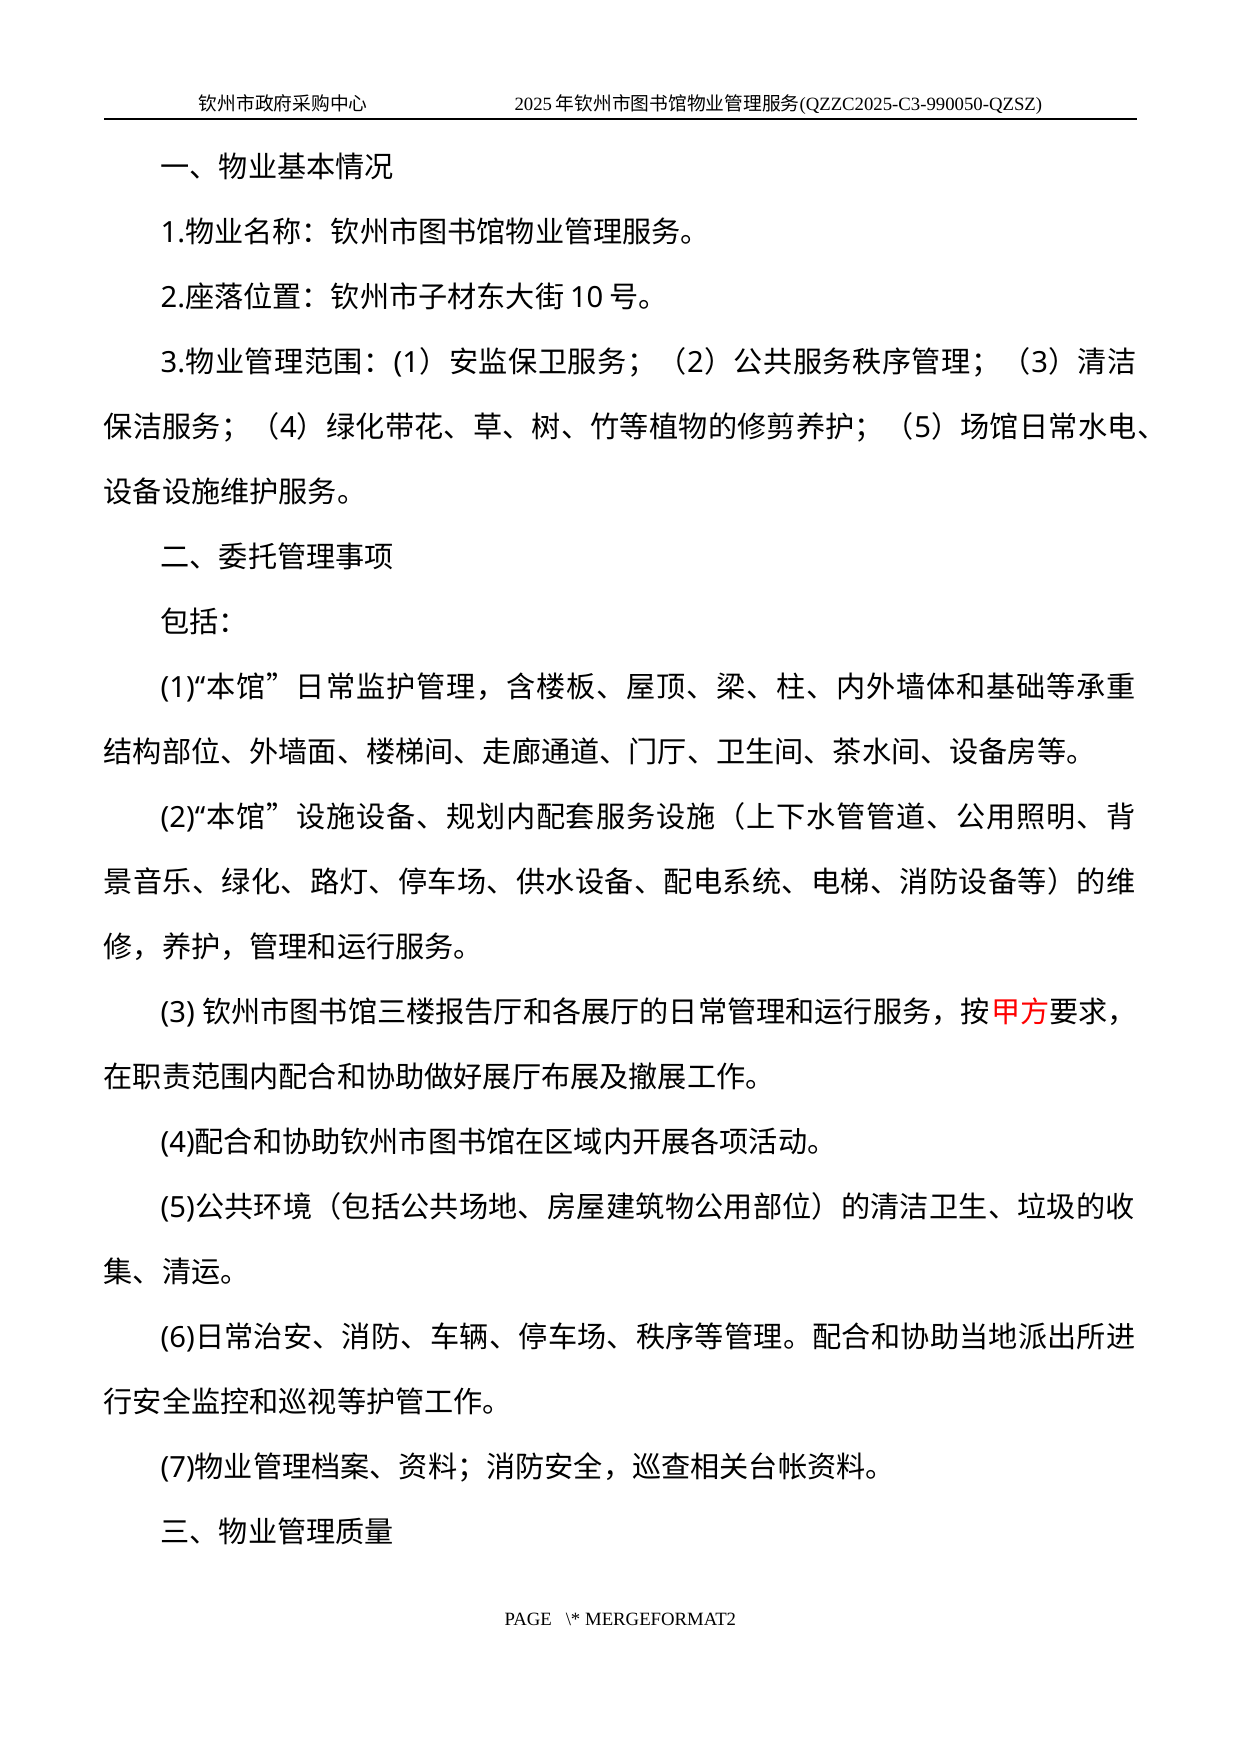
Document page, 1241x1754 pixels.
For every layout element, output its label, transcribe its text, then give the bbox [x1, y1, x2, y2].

text 二、委托管理事项 [103, 522, 1137, 587]
text (4)配合和协助钦州市图书馆在区域内开展各项活动。 [103, 1107, 1137, 1172]
text 2.座落位置：钦州市子材东大街10号。 [103, 262, 1137, 327]
text (6)日常治安、消防、车辆、停车场、秩序等管理。配合和协助当地派出所进行安全监控和巡视等护管工作。 [103, 1302, 1137, 1432]
text (2)“本馆”设施设备、规划内配套服务设施（上下水管管道、公用照明、背景音乐、绿化、路灯、停车场、供水设备、配电系统、电梯、消防设备等）的维修，养护，管理和运行服务。 [103, 782, 1137, 977]
text (1)“本馆”日常监护管理，含楼板、屋顶、梁、柱、内外墙体和基础等承重结构部位、外墙面、楼梯间、走廊通道、门厅、卫生间、茶水间、设备房等。 [103, 652, 1137, 782]
text (3) 钦州市图书馆三楼报告厅和各展厅的日常管理和运行服务，按甲方要求，在职责范围内配合和协助做好展厅布展及撤展工作。 [103, 977, 1137, 1107]
text 1.物业名称：钦州市图书馆物业管理服务。 [103, 197, 1137, 262]
text 一、物业基本情况 [103, 132, 1137, 197]
text 三、物业管理质量 [103, 1497, 1137, 1562]
text 3.物业管理范围：(1）安监保卫服务；（2）公共服务秩序管理；（3）清洁保洁服务；（4）绿化带花、草、树、竹等植物的修剪养护；（5）场馆日常水电、设备设施维护服务。 [103, 327, 1137, 522]
text (5)公共环境（包括公共场地、房屋建筑物公用部位）的清洁卫生、垃圾的收集、清运。 [103, 1172, 1137, 1302]
text 包括： [103, 587, 1137, 652]
text (7)物业管理档案、资料；消防安全，巡查相关台帐资料。 [103, 1432, 1137, 1497]
